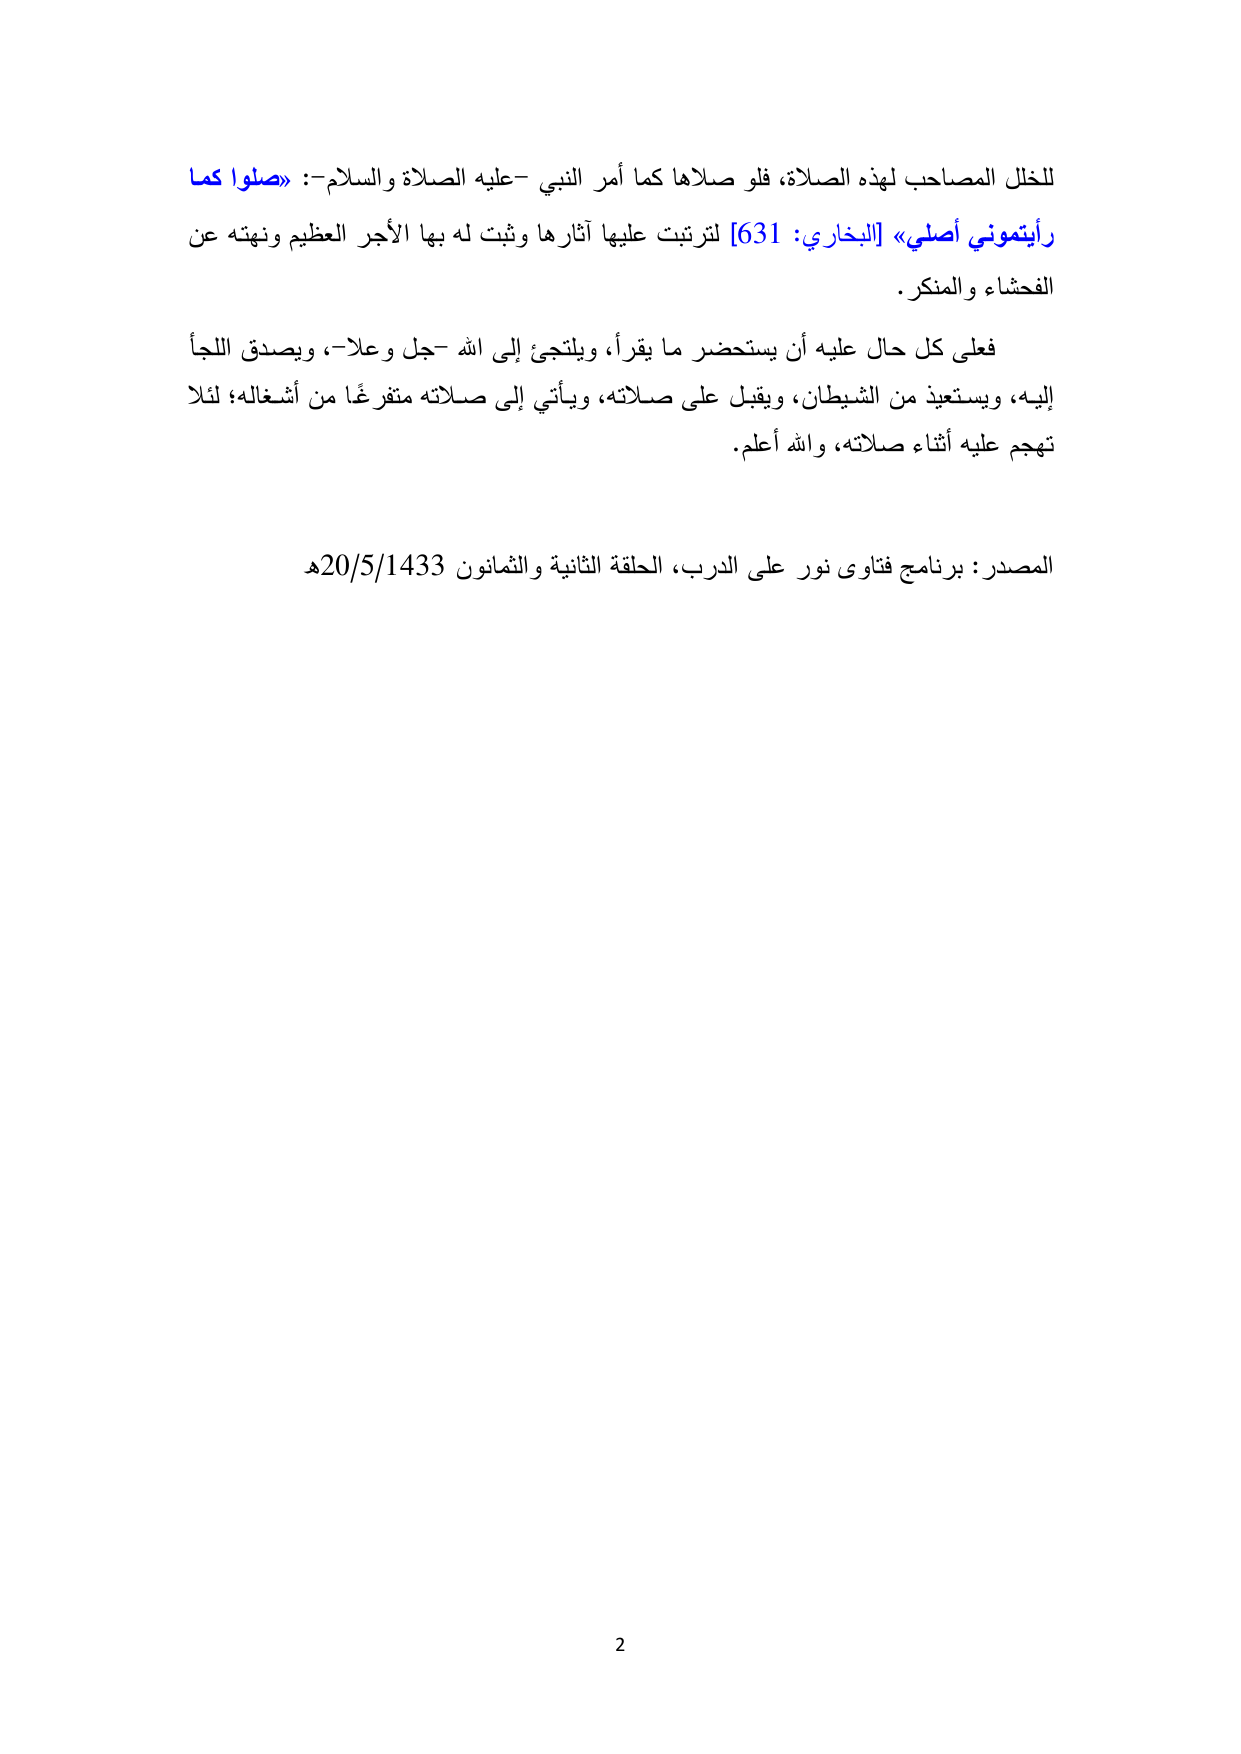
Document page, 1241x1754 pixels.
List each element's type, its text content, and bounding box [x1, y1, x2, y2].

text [187, 150, 1053, 310]
text المصدر: برنامج فتاوى نور على الدرب، الحلقة الثانية والثمانون 20/5/1433ه [187, 541, 1053, 589]
text فعلى كل حال عليه أن يستحضر ما يقرأ، ويلتجئ إلى الله -جل وعلا-، ويصدق اللجأ إليه، ويستعيذ من الشيطان، ويقبل على صلاته، ويأتي إلى صلاته متفرغًا من أشغاله؛ لئلا تهجم عليه أثناء صلاته، والله أعلم. [187, 323, 1053, 468]
